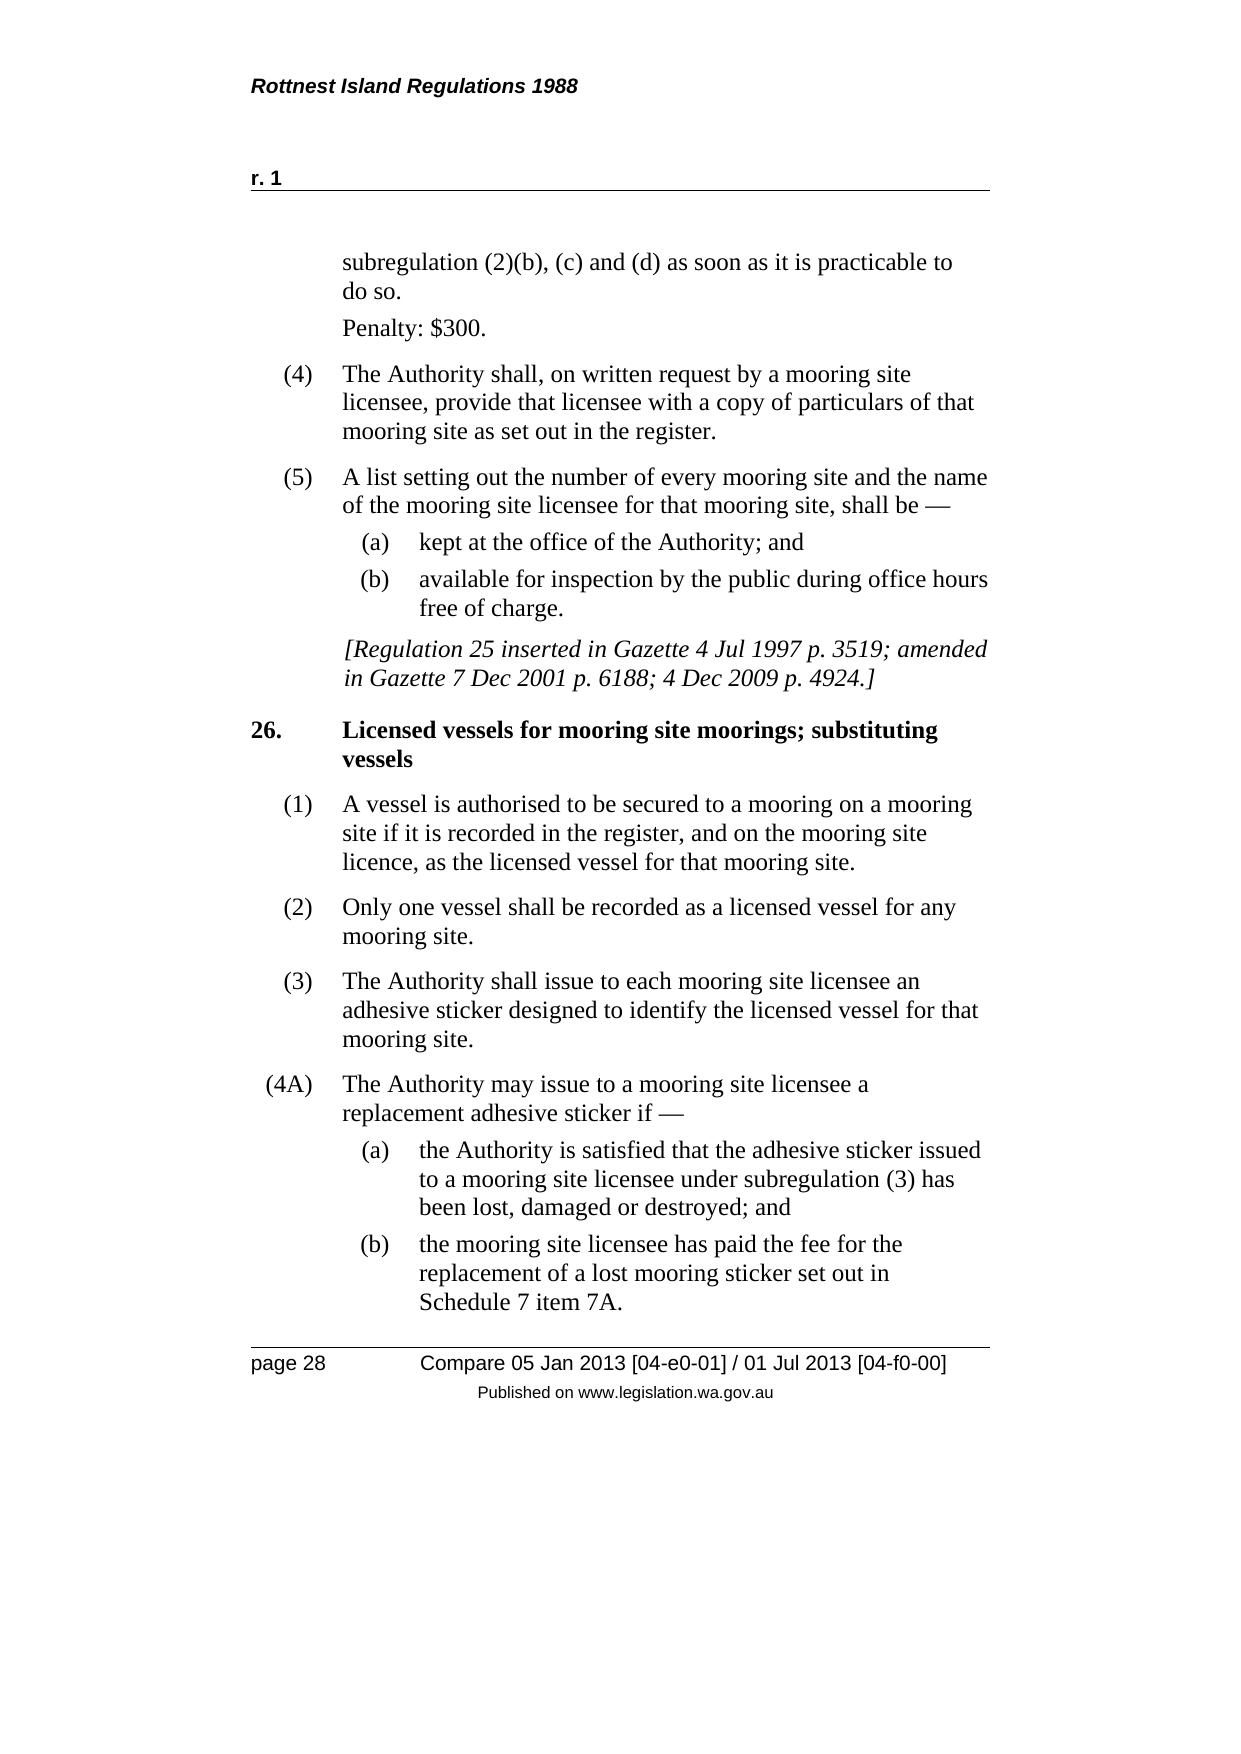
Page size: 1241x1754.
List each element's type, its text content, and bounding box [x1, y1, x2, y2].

text (2) Only one vessel shall be recorded as a licensed vessel for any mooring site. [251, 892, 990, 949]
text (4) The Authority shall, on written request by a mooring site licensee, provide that licensee with a copy of particulars of that mooring site as set out in the register. [251, 359, 990, 445]
text (5) A list setting out the number of every mooring site and the name of the mooring site licensee for that mooring site, shall be — [251, 462, 990, 519]
text (3) The Authority shall issue to each mooring site licensee an adhesive sticker designed to identify the licensed vessel for that mooring site. [251, 966, 990, 1052]
text (b) the mooring site licensee has paid the fee for the replacement of a lost mooring sticker set out in Schedule 7 item 7A. [251, 1229, 990, 1316]
text (a) kept at the office of the Authority; and [251, 527, 990, 556]
text (4A) The Authority may issue to a mooring site licensee a replacement adhesive sticker if — [251, 1069, 990, 1127]
subtitle 26. Licensed vessels for mooring site moorings; substituting vessels [251, 715, 990, 772]
text [Regulation 25 inserted in Gazette 4 Jul 1997 p. 3519; amended in Gazette 7 Dec 2001 p. 6188; 4 Dec 2009 p. 4924.] [251, 634, 990, 692]
text Penalty: $300. [251, 313, 990, 342]
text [251, 247, 990, 305]
text (b) available for inspection by the public during office hours free of charge. [251, 564, 990, 622]
text (1) A vessel is authorised to be secured to a mooring on a mooring site if it is recorded in the register, and on the mooring site licence, as the licensed vessel for that mooring site. [251, 789, 990, 875]
text (a) the Authority is satisfied that the adhesive sticker issued to a mooring site licensee under subregulation (3) has been lost, damaged or destroyed; and [251, 1135, 990, 1221]
